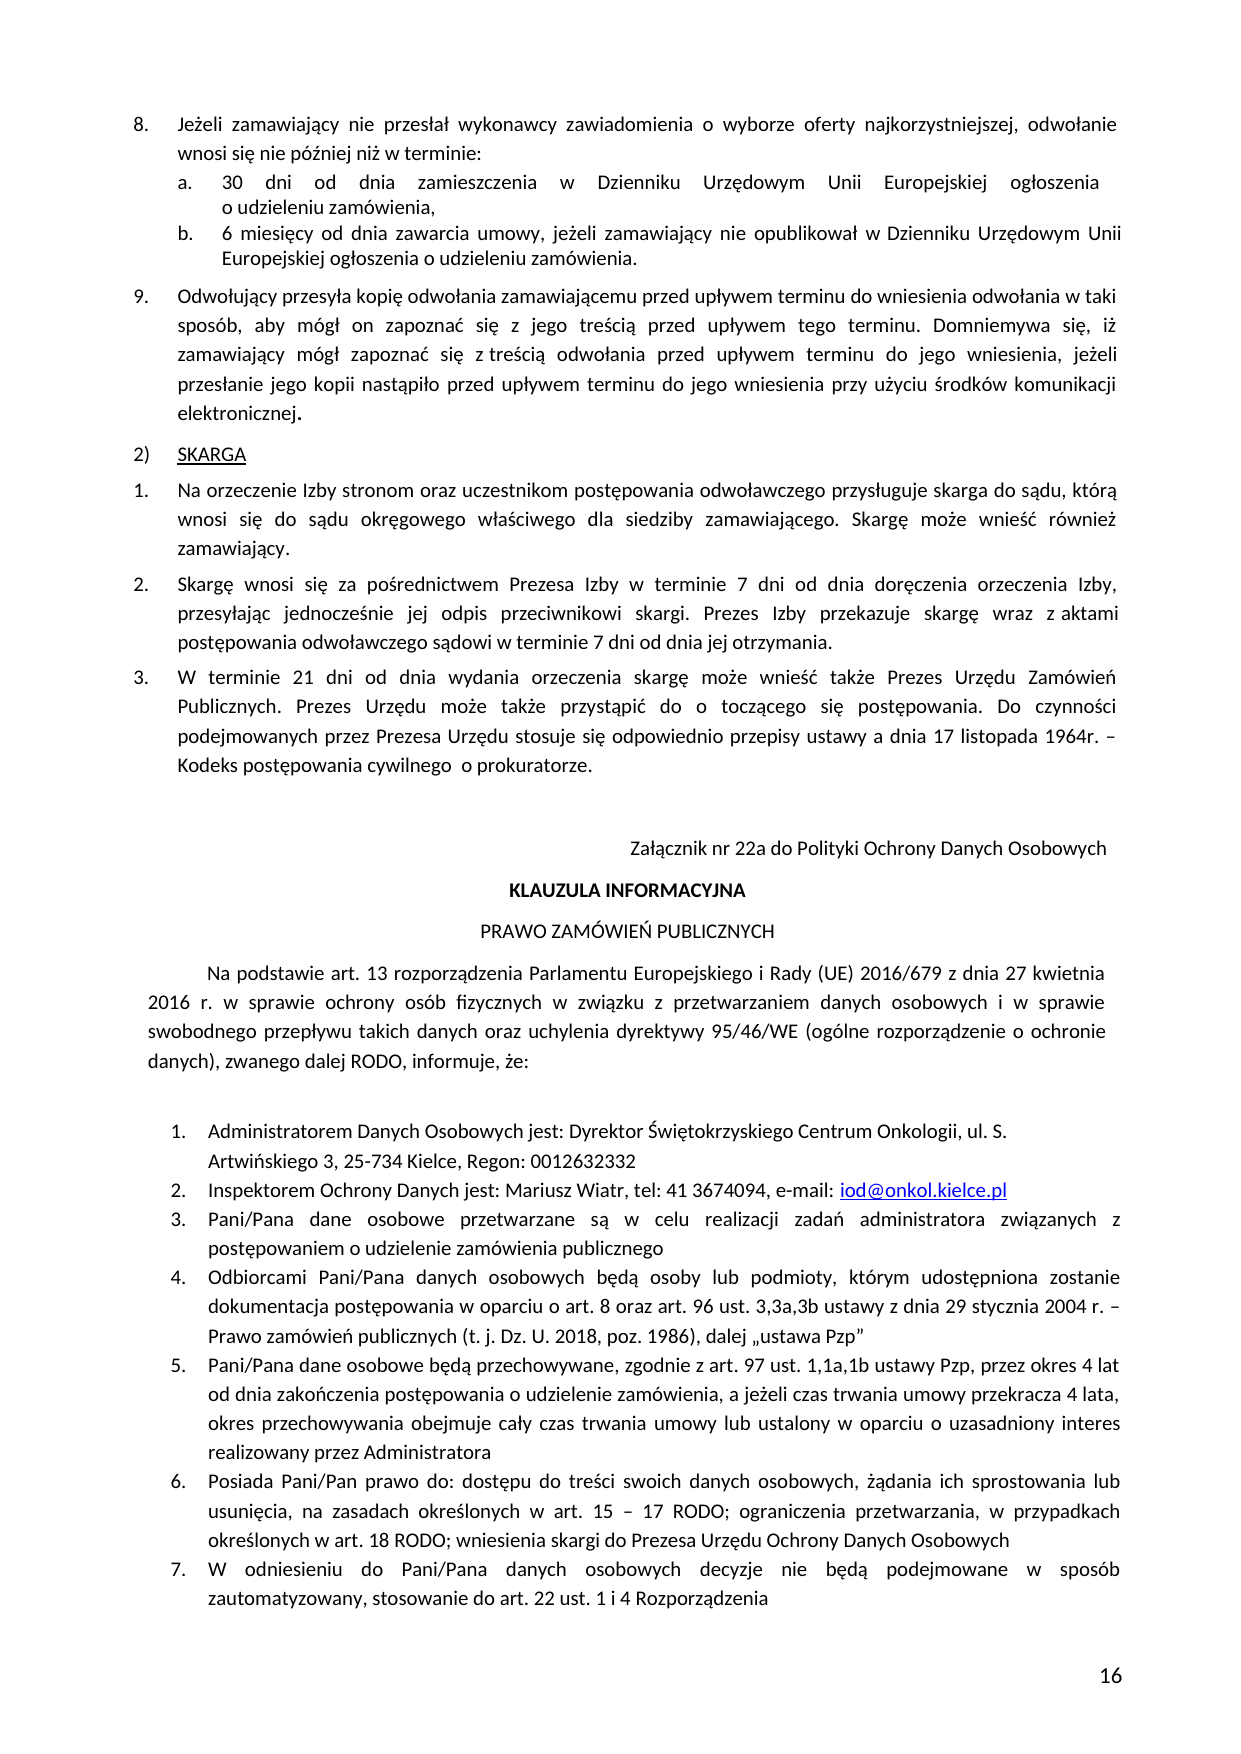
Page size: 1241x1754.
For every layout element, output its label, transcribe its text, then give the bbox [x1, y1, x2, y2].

text PRAWO ZAMÓWIEŃ PUBLICZNYCH [148, 919, 1107, 944]
list SKARGA [133, 442, 1118, 467]
text Na podstawie art. 13 rozporządzenia Parlamentu Europejskiego i Rady (UE) 2016/679 z dnia 27 kwietnia 2016 r. w sprawie ochrony osób fizycznych w związku z przetwarzaniem danych osobowych i w sprawie swobodnego przepływu takich danych oraz uchylenia dyrektywy 95/46/WE (ogólne rozporządzenie o ochronie danych), zwanego dalej RODO, informuje, że: [148, 960, 1107, 1073]
text KLAUZULA INFORMACYJNA [148, 877, 1107, 902]
list Administratorem Danych Osobowych jest: Dyrektor Świętokrzyskiego Centrum Onkologii, ul. S. Artwińskiego 3, 25-734 Kielce, Regon: 0012632332 [170, 1119, 1122, 1173]
list Jeżeli zamawiający nie przesłał wykonawcy zawiadomienia o wyborze oferty najkorzystniejszej, odwołanie wnosi się nie później niż w terminie: [133, 111, 1118, 165]
list 30 dni od dnia zamieszczenia w Dzienniku Urzędowym Unii Europejskiej ogłoszenia o udzieleniu zamówienia, [177, 169, 1122, 220]
list Na orzeczenie Izby stronom oraz uczestnikom postępowania odwoławczego przysługuje skarga do sądu, którą wnosi się do sądu okręgowego właściwego dla siedziby zamawiającego. Skargę może wnieść również zamawiający. [133, 477, 1118, 561]
list Odbiorcami Pani/Pana danych osobowych będą osoby lub podmioty, którym udostępniona zostanie dokumentacja postępowania w oparciu o art. 8 oraz art. 96 ust. 3,3a,3b ustawy z dnia 29 stycznia 2004 r. – Prawo zamówień publicznych (t. j. Dz. U. 2018, poz. 1986), dalej „ustawa Pzp” [170, 1264, 1122, 1348]
list W odniesieniu do Pani/Pana danych osobowych decyzje nie będą podejmowane w sposób zautomatyzowany, stosowanie do art. 22 ust. 1 i 4 Rozporządzenia [170, 1556, 1122, 1611]
list Odwołujący przesyła kopię odwołania zamawiającemu przed upływem terminu do wniesienia odwołania w taki sposób, aby mógł on zapoznać się z jego treścią przed upływem tego terminu. Domniemywa się, iż zamawiający mógł zapoznać się z treścią odwołania przed upływem terminu do jego wniesienia, jeżeli przesłanie jego kopii nastąpiło przed upływem terminu do jego wniesienia przy użyciu środków komunikacji elektronicznej. [133, 283, 1118, 425]
list W terminie 21 dni od dnia wydania orzeczenia skargę może wnieść także Prezes Urzędu Zamówień Publicznych. Prezes Urzędu może także przystąpić do o toczącego się postępowania. Do czynności podejmowanych przez Prezesa Urzędu stosuje się odpowiednio przepisy ustawy a dnia 17 listopada 1964r. – Kodeks postępowania cywilnego o prokuratorze. [133, 664, 1118, 777]
list Posiada Pani/Pan prawo do: dostępu do treści swoich danych osobowych, żądania ich sprostowania lub usunięcia, na zasadach określonych w art. 15 – 17 RODO; ograniczenia przetwarzania, w przypadkach określonych w art. 18 RODO; wniesienia skargi do Prezesa Urzędu Ochrony Danych Osobowych [170, 1469, 1122, 1552]
text Załącznik nr 22a do Polityki Ochrony Danych Osobowych [148, 835, 1107, 861]
list 6 miesięcy od dnia zawarcia umowy, jeżeli zamawiający nie opublikował w Dzienniku Urzędowym Unii Europejskiej ogłoszenia o udzieleniu zamówienia. [177, 220, 1122, 271]
list Skargę wnosi się za pośrednictwem Prezesa Izby w terminie 7 dni od dnia doręczenia orzeczenia Izby, przesyłając jednocześnie jej odpis przeciwnikowi skargi. Prezes Izby przekazuje skargę wraz z aktami postępowania odwoławczego sądowi w terminie 7 dni od dnia jej otrzymania. [133, 571, 1118, 654]
list Pani/Pana dane osobowe przetwarzane są w celu realizacji zadań administratora związanych z postępowaniem o udzielenie zamówienia publicznego [170, 1206, 1122, 1261]
list Inspektorem Ochrony Danych jest: Mariusz Wiatr, tel: 41 3674094, e-mail: iod@onkol.kielce.pl [170, 1177, 1122, 1202]
list Pani/Pana dane osobowe będą przechowywane, zgodnie z art. 97 ust. 1,1a,1b ustawy Pzp, przez okres 4 lat od dnia zakończenia postępowania o udzielenie zamówienia, a jeżeli czas trwania umowy przekracza 4 lata, okres przechowywania obejmuje cały czas trwania umowy lub ustalony w oparciu o uzasadniony interes realizowany przez Administratora [170, 1352, 1122, 1465]
